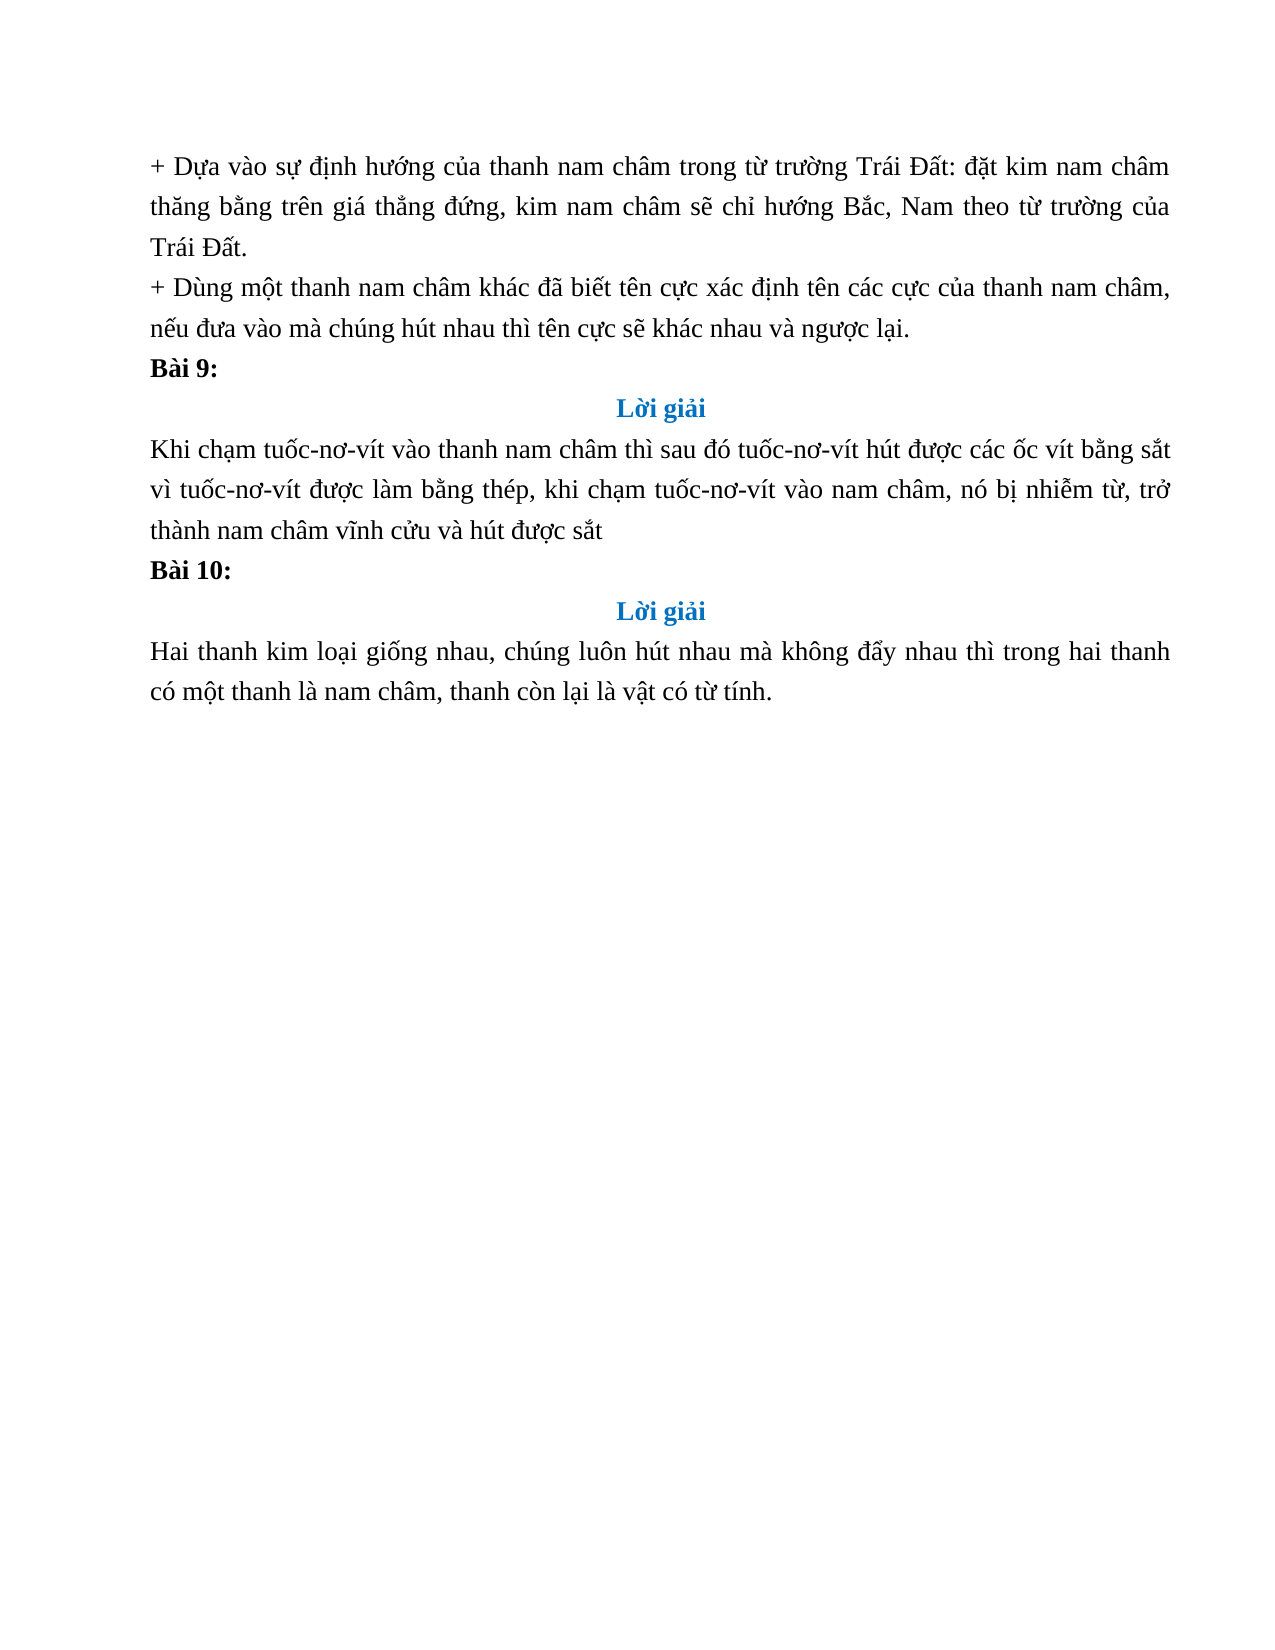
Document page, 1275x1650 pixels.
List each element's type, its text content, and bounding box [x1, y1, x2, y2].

text Khi chạm tuốc-nơ-vít vào thanh nam châm thì sau đó tuốc-nơ-vít hút được các ốc vít bằng sắt vì tuốc-nơ-vít được làm bằng thép, khi chạm tuốc-nơ-vít vào nam châm, nó bị nhiễm từ, trở thành nam châm vĩnh cửu và hút được sắt [150, 433, 1172, 545]
text Bài 9: [150, 352, 1172, 383]
text Bài 10: [150, 554, 1172, 585]
text + Dựa vào sự định hướng của thanh nam châm trong từ trường Trái Đất: đặt kim nam châm thăng bằng trên giá thẳng đứng, kim nam châm sẽ chỉ hướng Bắc, Nam theo từ trường của Trái Đất. [150, 150, 1172, 262]
text Lời giải [150, 392, 1172, 424]
text + Dùng một thanh nam châm khác đã biết tên cực xác định tên các cực của thanh nam châm, nếu đưa vào mà chúng hút nhau thì tên cực sẽ khác nhau và ngược lại. [150, 271, 1172, 343]
text Lời giải [150, 594, 1172, 626]
text Hai thanh kim loại giống nhau, chúng luôn hút nhau mà không đẩy nhau thì trong hai thanh có một thanh là nam châm, thanh còn lại là vật có từ tính. [150, 635, 1172, 707]
